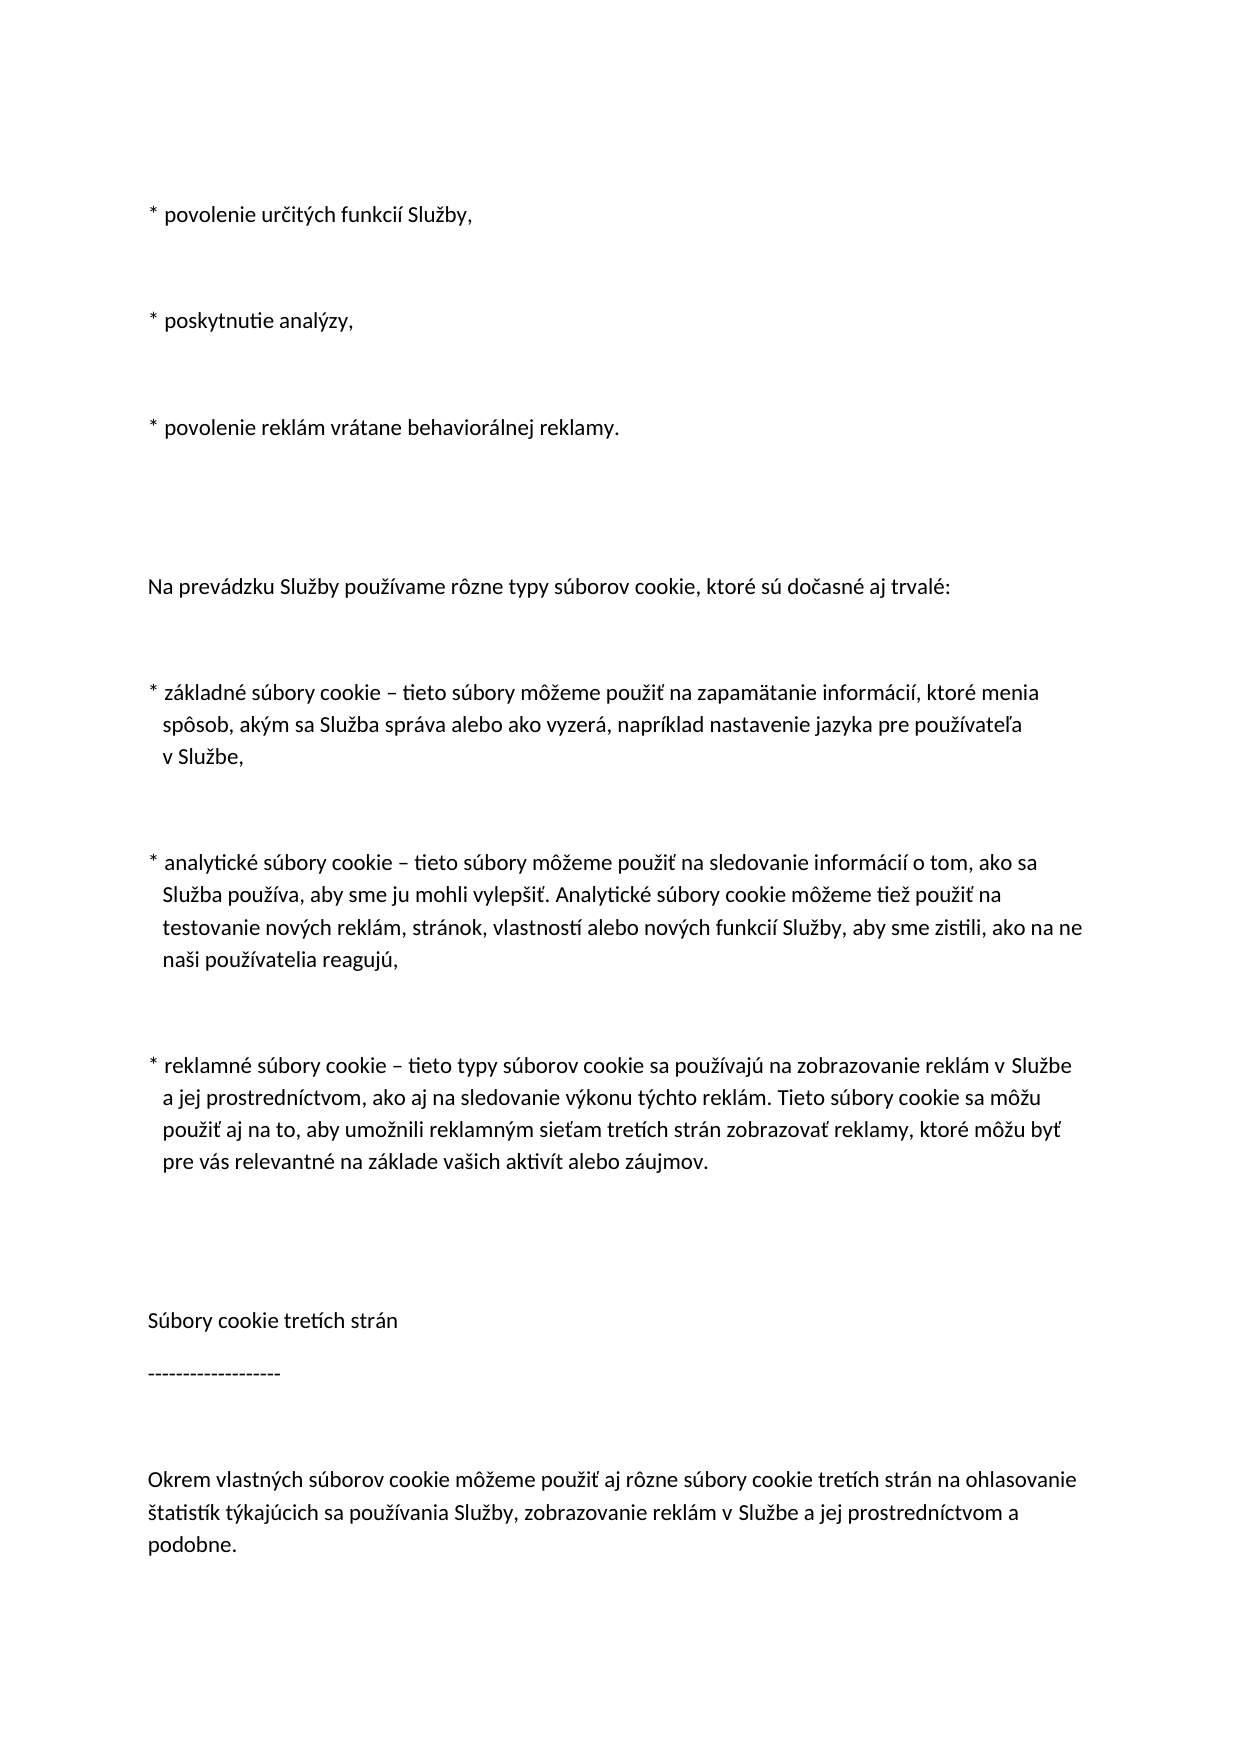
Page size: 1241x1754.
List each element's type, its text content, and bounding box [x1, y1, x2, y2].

text Súbory cookie tretích strán [148, 1306, 1093, 1334]
text * povolenie reklám vrátane behaviorálnej reklamy. [148, 413, 1093, 441]
text Okrem vlastných súborov cookie môžeme použiť aj rôzne súbory cookie tretích strán na ohlasovanie štatistík týkajúcich sa používania Služby, zobrazovanie reklám v Službe a jej prostredníctvom a podobne. [148, 1466, 1093, 1558]
text ------------------- [148, 1359, 1093, 1387]
text * poskytnutie analýzy, [148, 307, 1093, 335]
text * reklamné súbory cookie – tieto typy súborov cookie sa používajú na zobrazovanie reklám v Službe a jej prostredníctvom, ako aj na sledovanie výkonu týchto reklám. Tieto súbory cookie sa môžu použiť aj na to, aby umožnili reklamným sieťam tretích strán zobrazovať reklamy, ktoré môžu byť pre vás relevantné na základe vašich aktivít alebo záujmov. [148, 1051, 1093, 1175]
text * povolenie určitých funkcií Služby, [148, 201, 1093, 229]
text Na prevádzku Služby používame rôzne typy súborov cookie, ktoré sú dočasné aj trvalé: [148, 572, 1093, 600]
text * analytické súbory cookie – tieto súbory môžeme použiť na sledovanie informácií o tom, ako sa Služba používa, aby sme ju mohli vylepšiť. Analytické súbory cookie môžeme tiež použiť na testovanie nových reklám, stránok, vlastností alebo nových funkcií Služby, aby sme zistili, ako na ne naši používatelia reagujú, [148, 848, 1093, 973]
text * základné súbory cookie – tieto súbory môžeme použiť na zapamätanie informácií, ktoré menia spôsob, akým sa Služba správa alebo ako vyzerá, napríklad nastavenie jazyka pre používateľa v Službe, [148, 678, 1093, 770]
